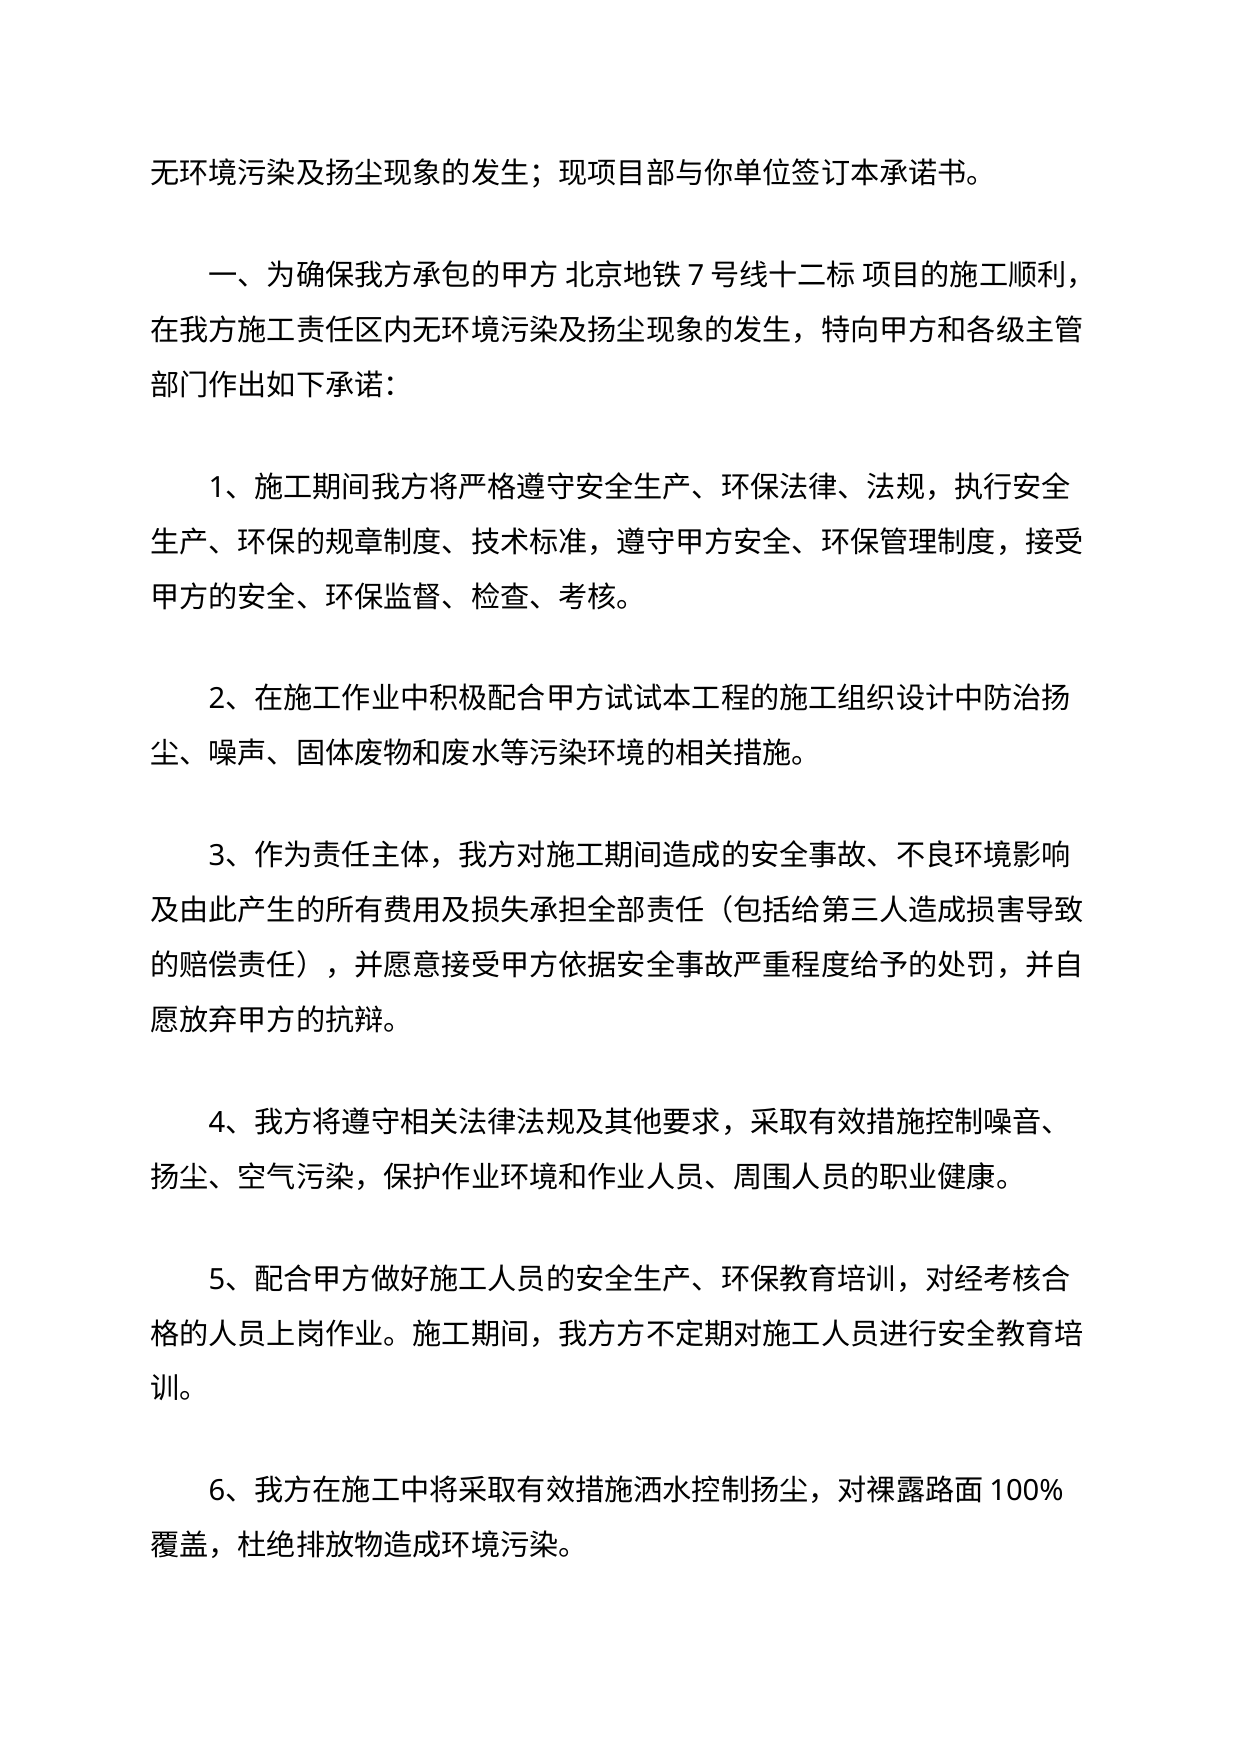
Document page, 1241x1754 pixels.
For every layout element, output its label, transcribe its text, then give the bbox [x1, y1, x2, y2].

text 4、我方将遵守相关法律法规及其他要求，采取有效措施控制噪音、扬尘、空气污染，保护作业环境和作业人员、周围人员的职业健康。 [150, 1098, 1090, 1196]
text 3、作为责任主体，我方对施工期间造成的安全事故、不良环境影响及由此产生的所有费用及损失承担全部责任（包括给第三人造成损害导致的赔偿责任），并愿意接受甲方依据安全事故严重程度给予的处罚，并自愿放弃甲方的抗辩。 [150, 832, 1090, 1039]
text 一、为确保我方承包的甲方 北京地铁7号线十二标 项目的施工顺利，在我方施工责任区内无环境污染及扬尘现象的发生，特向甲方和各级主管部门作出如下承诺： [150, 252, 1090, 404]
text 2、在施工作业中积极配合甲方试试本工程的施工组织设计中防治扬尘、噪声、固体废物和废水等污染环境的相关措施。 [150, 675, 1090, 772]
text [150, 150, 1090, 192]
text 5、配合甲方做好施工人员的安全生产、环保教育培训，对经考核合格的人员上岗作业。施工期间，我方方不定期对施工人员进行安全教育培训。 [150, 1255, 1090, 1407]
text 1、施工期间我方将严格遵守安全生产、环保法律、法规，执行安全生产、环保的规章制度、技术标准，遵守甲方安全、环保管理制度，接受甲方的安全、环保监督、检查、考核。 [150, 463, 1090, 616]
text 6、我方在施工中将采取有效措施洒水控制扬尘，对裸露路面100%覆盖，杜绝排放物造成环境污染。 [150, 1467, 1090, 1564]
